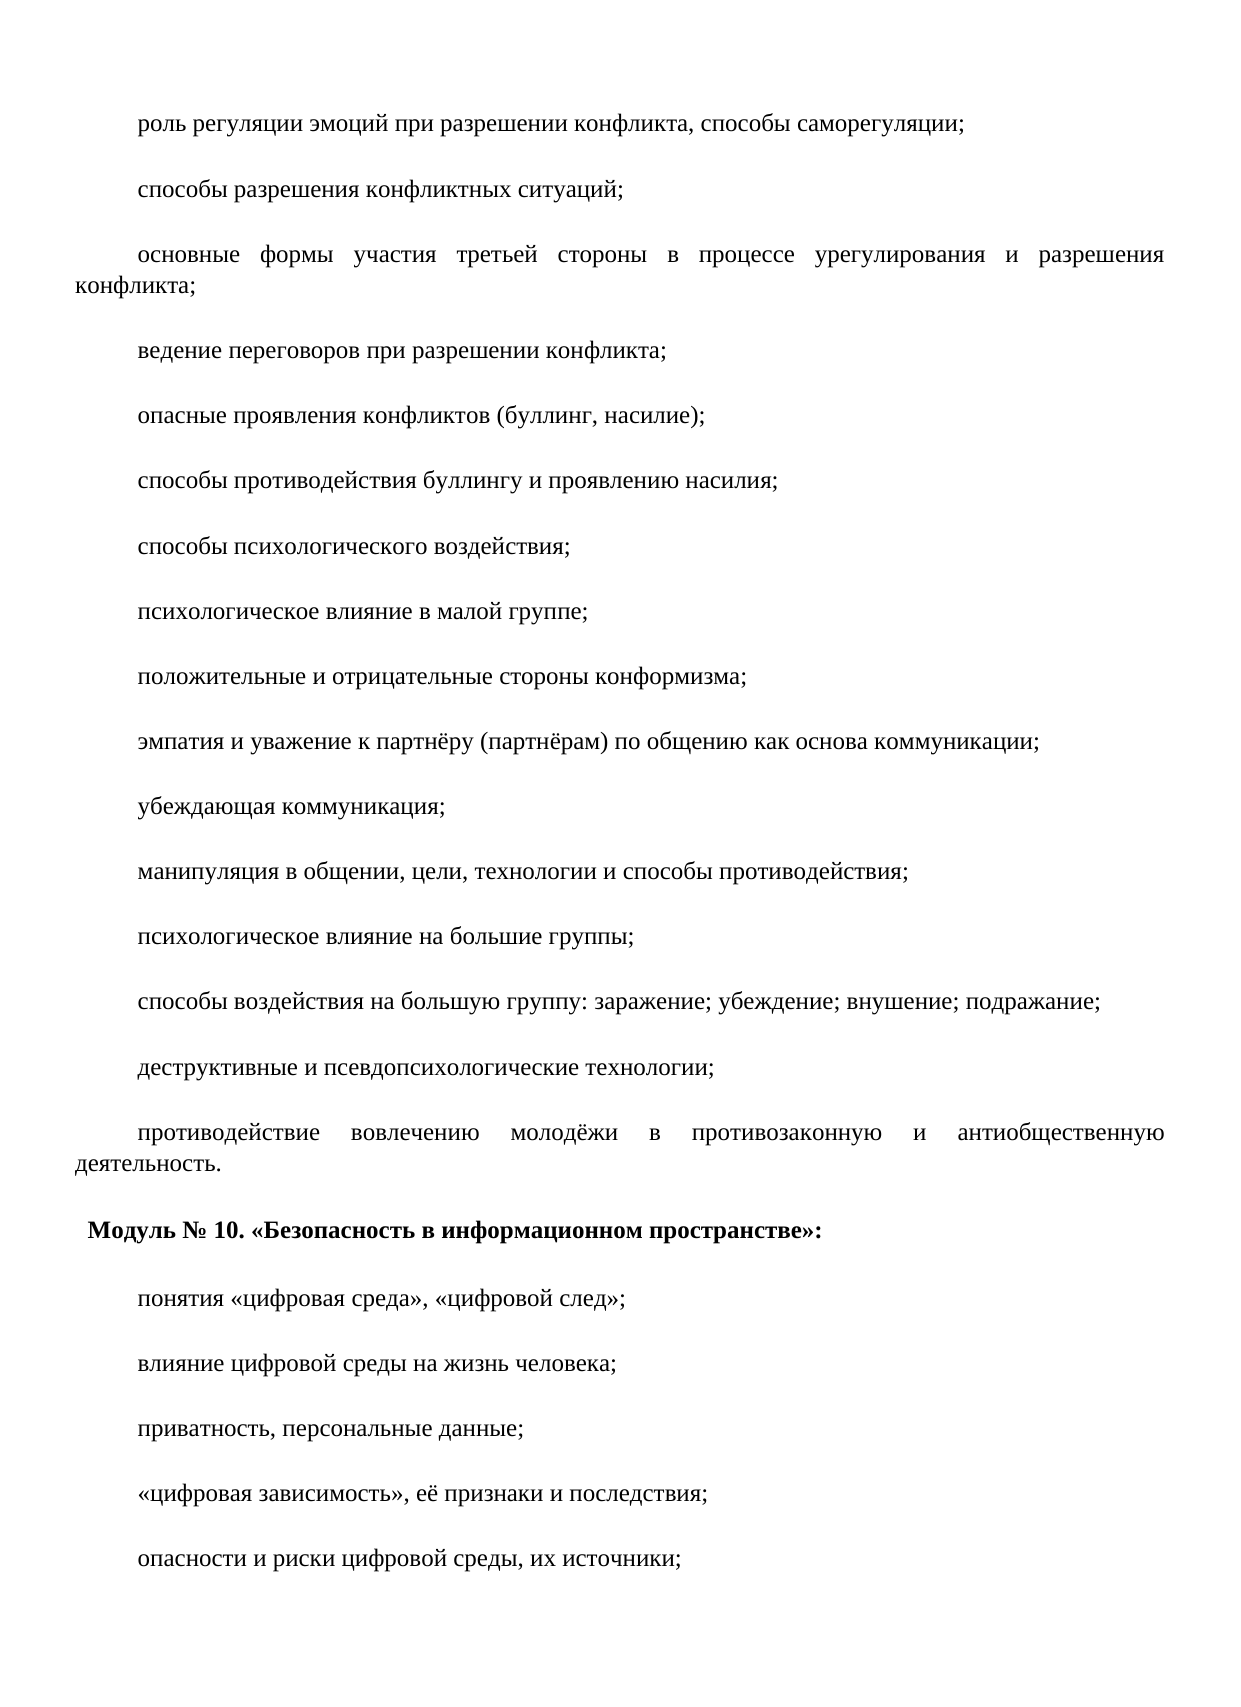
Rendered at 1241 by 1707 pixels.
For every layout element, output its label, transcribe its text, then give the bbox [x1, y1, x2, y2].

text ведение переговоров при разрешении конфликта; [75, 335, 1165, 364]
text способы противодействия буллингу и проявлению насилия; [75, 466, 1165, 494]
text деструктивные и псевдопсихологические технологии; [75, 1052, 1165, 1080]
text психологическое влияние в малой группе; [75, 596, 1165, 624]
text убеждающая коммуникация; [75, 791, 1165, 820]
text приватность, персональные данные; [75, 1413, 1165, 1442]
text «цифровая зависимость», её признаки и последствия; [75, 1478, 1165, 1507]
text способы психологического воздействия; [75, 531, 1165, 559]
text эмпатия и уважение к партнёру (партнёрам) по общению как основа коммуникации; [75, 726, 1165, 755]
text положительные и отрицательные стороны конформизма; [75, 661, 1165, 690]
text опасности и риски цифровой среды, их источники; [75, 1543, 1165, 1572]
text основные формы участия третьей стороны в процессе урегулирования и разрешения конфликта; [75, 239, 1165, 299]
text опасные проявления конфликтов (буллинг, насилие); [75, 401, 1165, 429]
text противодействие вовлечению молодёжи в противозаконную и антиобщественную деятельность. [75, 1117, 1165, 1177]
text способы разрешения конфликтных ситуаций; [75, 174, 1165, 202]
text роль регуляции эмоций при разрешении конфликта, способы саморегуляции; [75, 108, 1165, 137]
text психологическое влияние на большие группы; [75, 921, 1165, 950]
text манипуляция в общении, цели, технологии и способы противодействия; [75, 856, 1165, 885]
text понятия «цифровая среда», «цифровой след»; [75, 1283, 1165, 1312]
text способы воздействия на большую группу: заражение; убеждение; внушение; подражание; [75, 986, 1165, 1015]
text влияние цифровой среды на жизнь человека; [75, 1348, 1165, 1377]
text Модуль № 10. «Безопасность в информационном пространстве»: [87, 1215, 1165, 1243]
